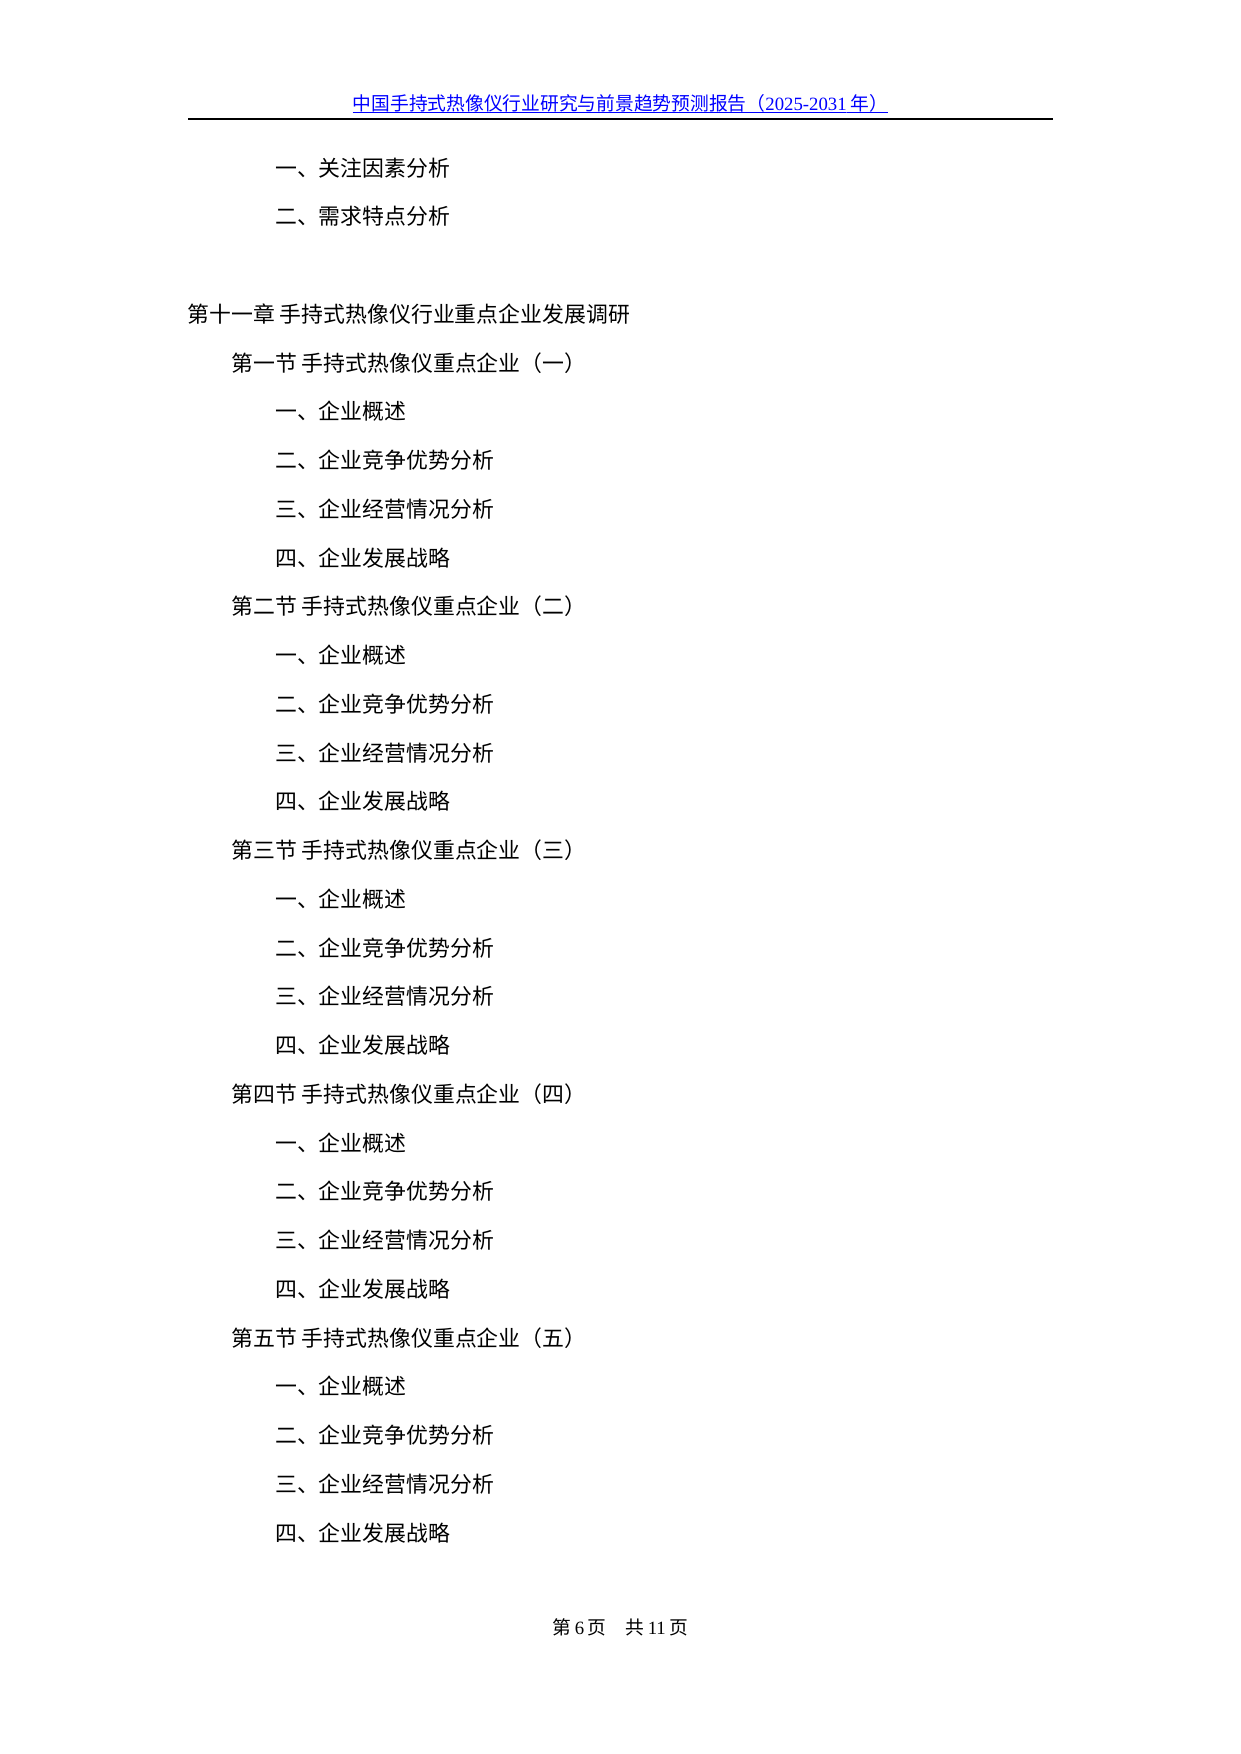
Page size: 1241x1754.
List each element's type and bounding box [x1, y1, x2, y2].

text [187, 150, 1053, 1548]
